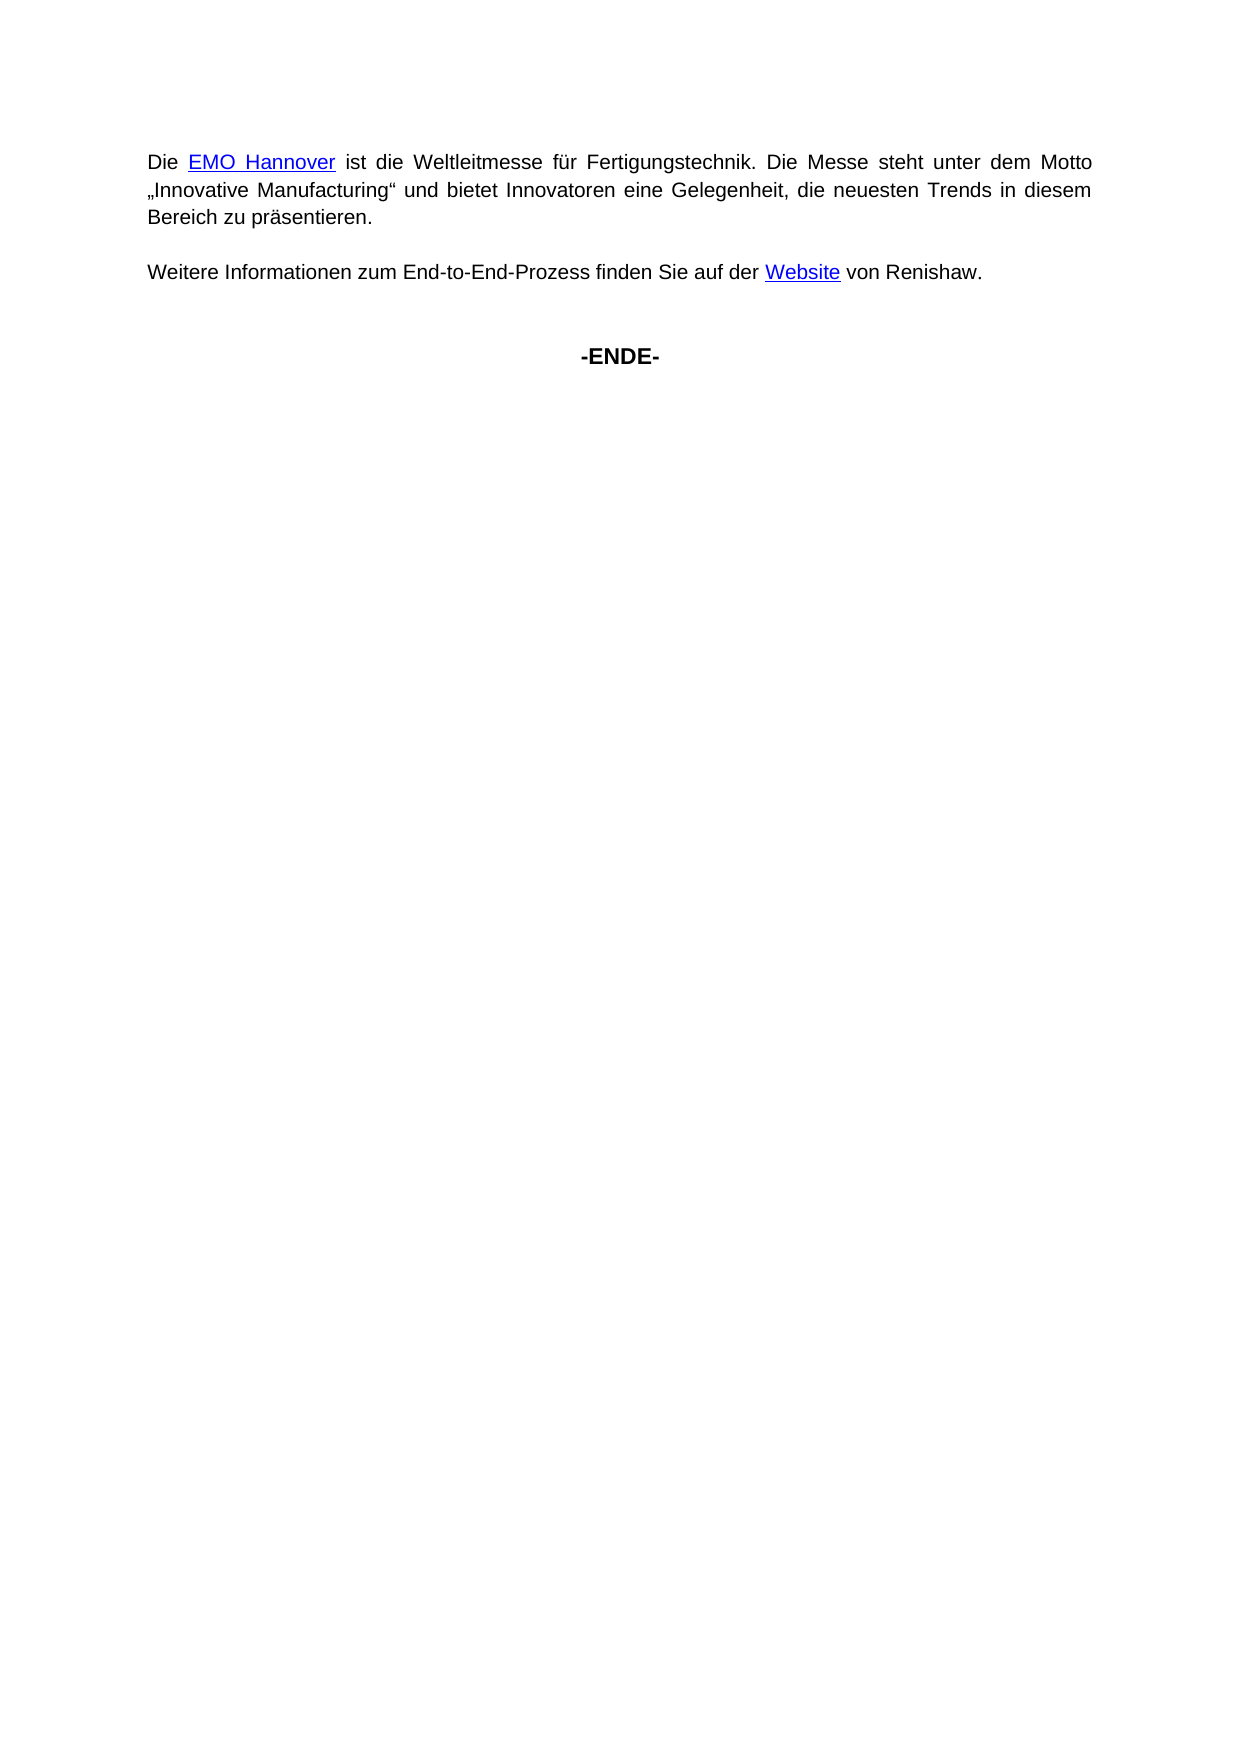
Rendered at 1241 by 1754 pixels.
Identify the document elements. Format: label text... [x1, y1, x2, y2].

text Die EMO Hannover ist die Weltleitmesse für Fertigungstechnik. Die Messe steht unter dem Motto „Innovative Manufacturing“ und bietet Innovatoren eine Gelegenheit, die neuesten Trends in diesem Bereich zu präsentieren. [147, 150, 1093, 229]
text -ENDE- [147, 343, 1093, 369]
text Weitere Informationen zum End-to-End-Prozess finden Sie auf der Website von Renishaw. [147, 260, 1093, 284]
